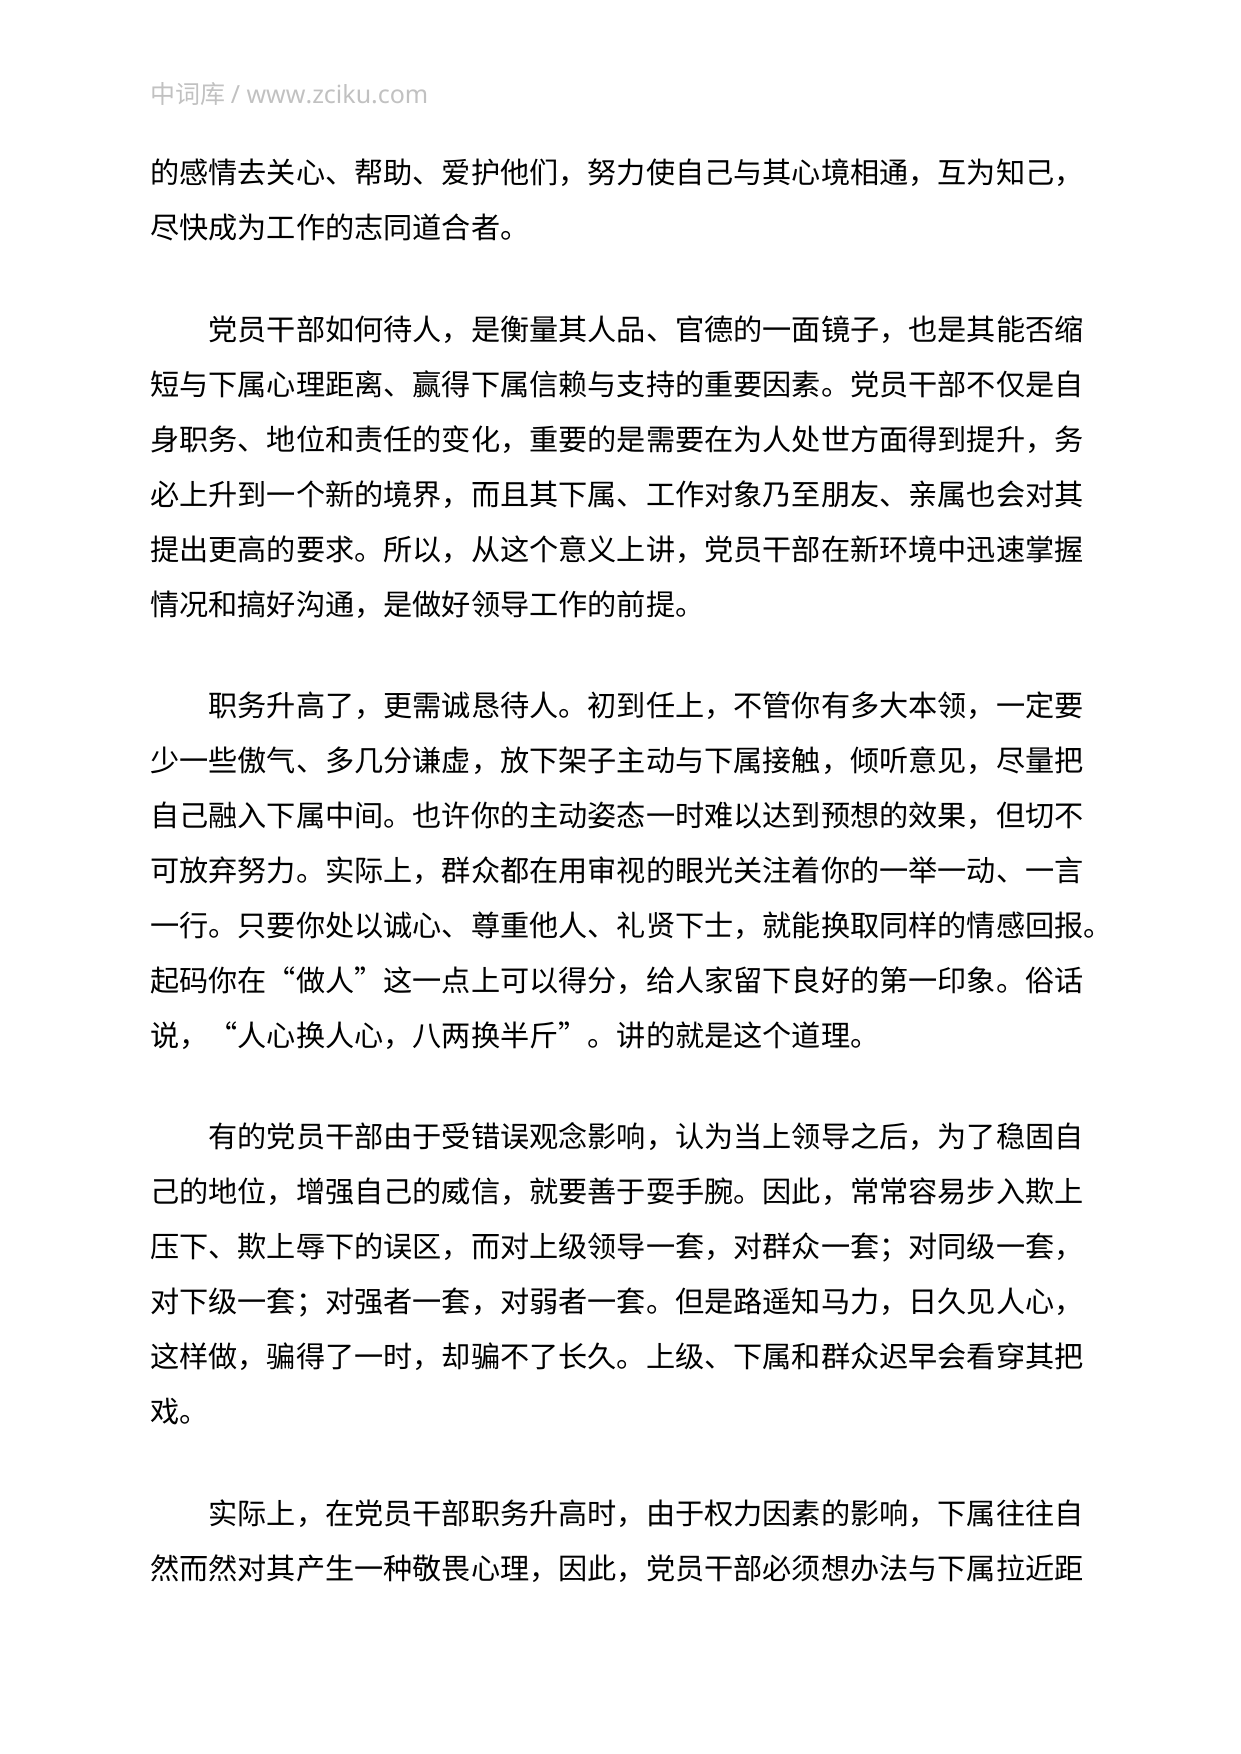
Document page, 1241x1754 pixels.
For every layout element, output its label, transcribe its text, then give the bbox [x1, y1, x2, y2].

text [150, 1490, 1090, 1587]
text 有的党员干部由于受错误观念影响，认为当上领导之后，为了稳固自己的地位，增强自己的威信，就要善于耍手腕。因此，常常容易步入欺上压下、欺上辱下的误区，而对上级领导一套，对群众一套；对同级一套，对下级一套；对强者一套，对弱者一套。但是路遥知马力，日久见人心，这样做，骗得了一时，却骗不了长久。上级、下属和群众迟早会看穿其把戏。 [150, 1114, 1090, 1431]
text 党员干部如何待人，是衡量其人品、官德的一面镜子，也是其能否缩短与下属心理距离、赢得下属信赖与支持的重要因素。党员干部不仅是自身职务、地位和责任的变化，重要的是需要在为人处世方面得到提升，务必上升到一个新的境界，而且其下属、工作对象乃至朋友、亲属也会对其提出更高的要求。所以，从这个意义上讲，党员干部在新环境中迅速掌握情况和搞好沟通，是做好领导工作的前提。 [150, 307, 1090, 623]
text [150, 150, 1090, 247]
text 职务升高了，更需诚恳待人。初到任上，不管你有多大本领，一定要少一些傲气、多几分谦虚，放下架子主动与下属接触，倾听意见，尽量把自己融入下属中间。也许你的主动姿态一时难以达到预想的效果，但切不可放弃努力。实际上，群众都在用审视的眼光关注着你的一举一动、一言一行。只要你处以诚心、尊重他人、礼贤下士，就能换取同样的情感回报。起码你在“做人”这一点上可以得分，给人家留下良好的第一印象。俗话说，“人心换人心，八两换半斤”。讲的就是这个道理。 [150, 683, 1090, 1054]
